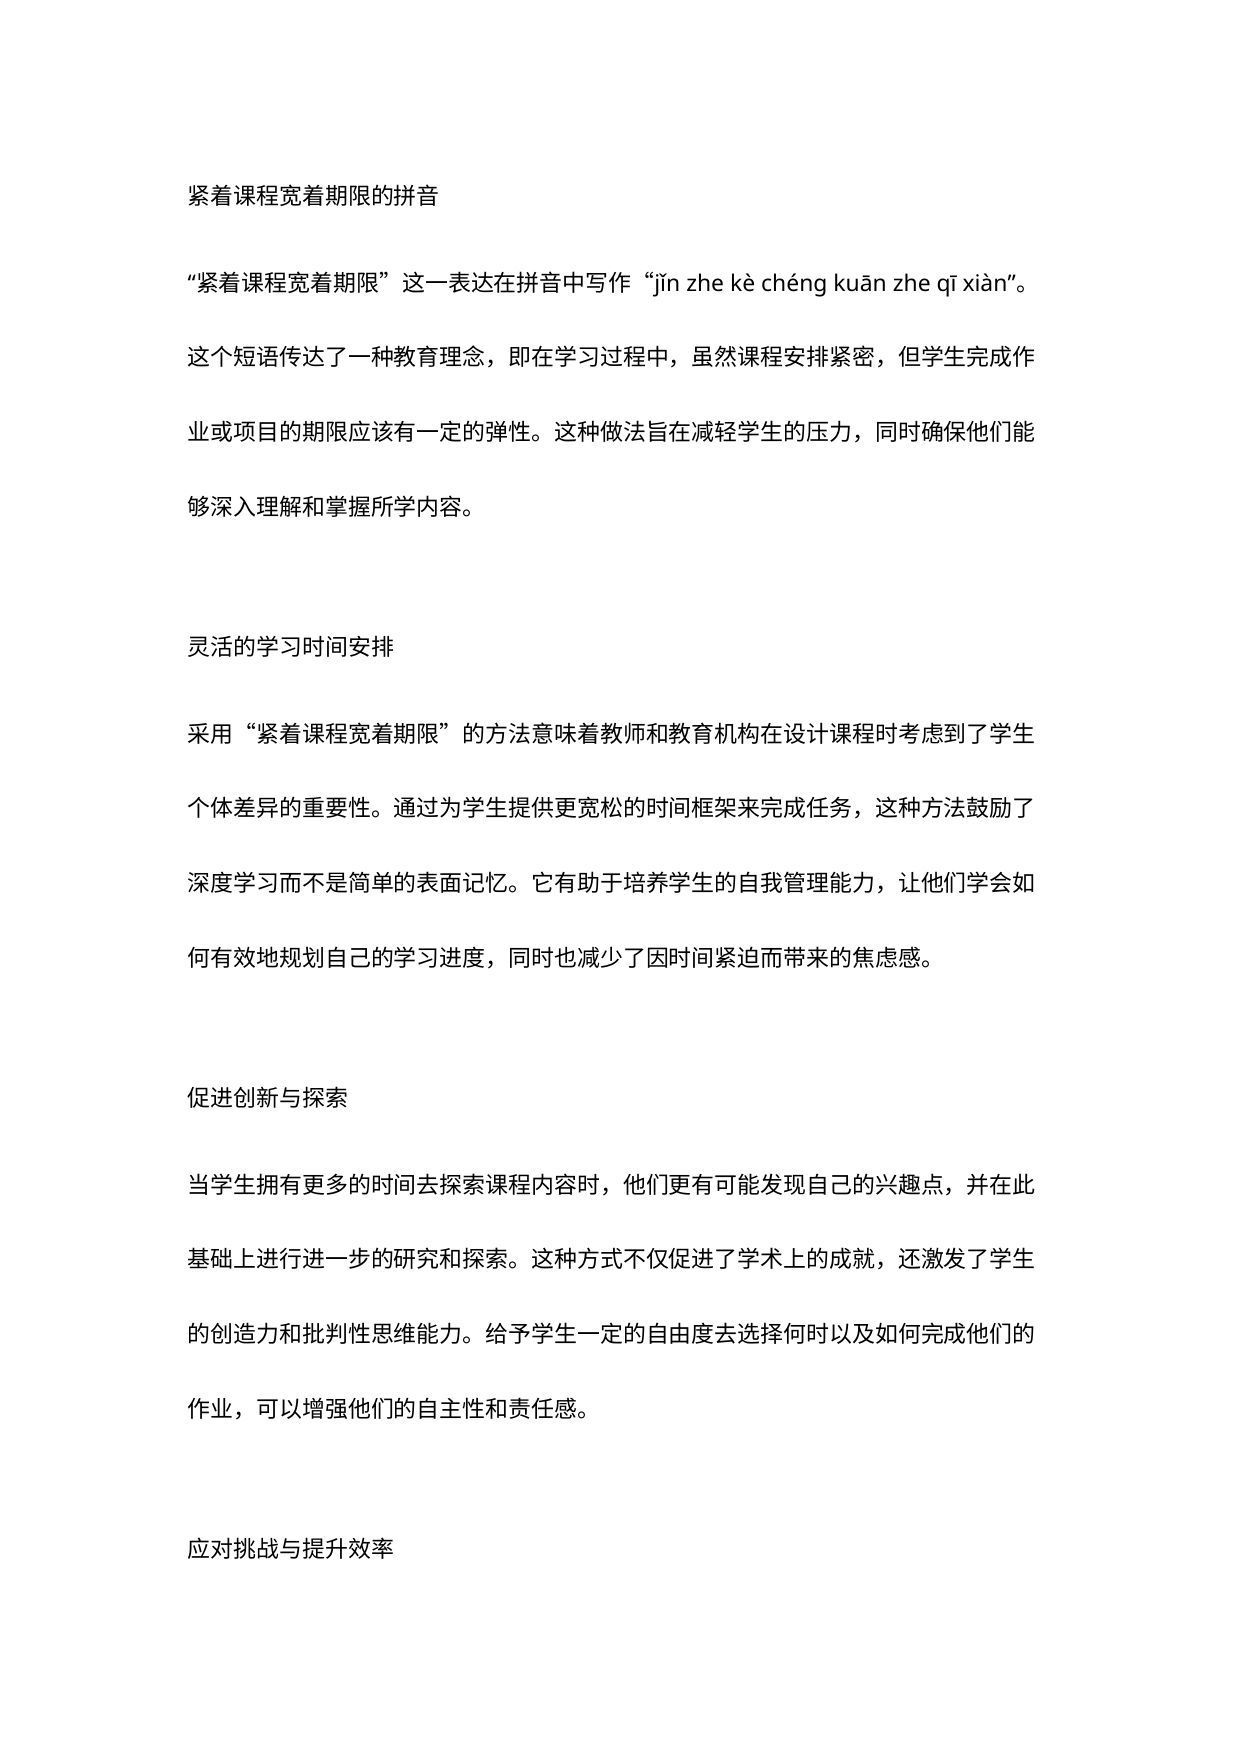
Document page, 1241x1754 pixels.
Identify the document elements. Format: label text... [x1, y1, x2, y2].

text 应对挑战与提升效率 [187, 1515, 1053, 1580]
text 灵活的学习时间安排 [187, 613, 1053, 678]
text 紧着课程宽着期限的拼音 [187, 162, 1053, 227]
text 促进创新与探索 [187, 1064, 1053, 1129]
text “紧着课程宽着期限”这一表达在拼音中写作“jǐn zhe kè chéng kuān zhe qī xiàn”。这个短语传达了一种教育理念，即在学习过程中，虽然课程安排紧密，但学生完成作业或项目的期限应该有一定的弹性。这种做法旨在减轻学生的压力，同时确保他们能够深入理解和掌握所学内容。 [187, 248, 1053, 538]
text 采用“紧着课程宽着期限”的方法意味着教师和教育机构在设计课程时考虑到了学生个体差异的重要性。通过为学生提供更宽松的时间框架来完成任务，这种方法鼓励了深度学习而不是简单的表面记忆。它有助于培养学生的自我管理能力，让他们学会如何有效地规划自己的学习进度，同时也减少了因时间紧迫而带来的焦虑感。 [187, 699, 1053, 989]
text 当学生拥有更多的时间去探索课程内容时，他们更有可能发现自己的兴趣点，并在此基础上进行进一步的研究和探索。这种方式不仅促进了学术上的成就，还激发了学生的创造力和批判性思维能力。给予学生一定的自由度去选择何时以及如何完成他们的作业，可以增强他们的自主性和责任感。 [187, 1151, 1053, 1440]
